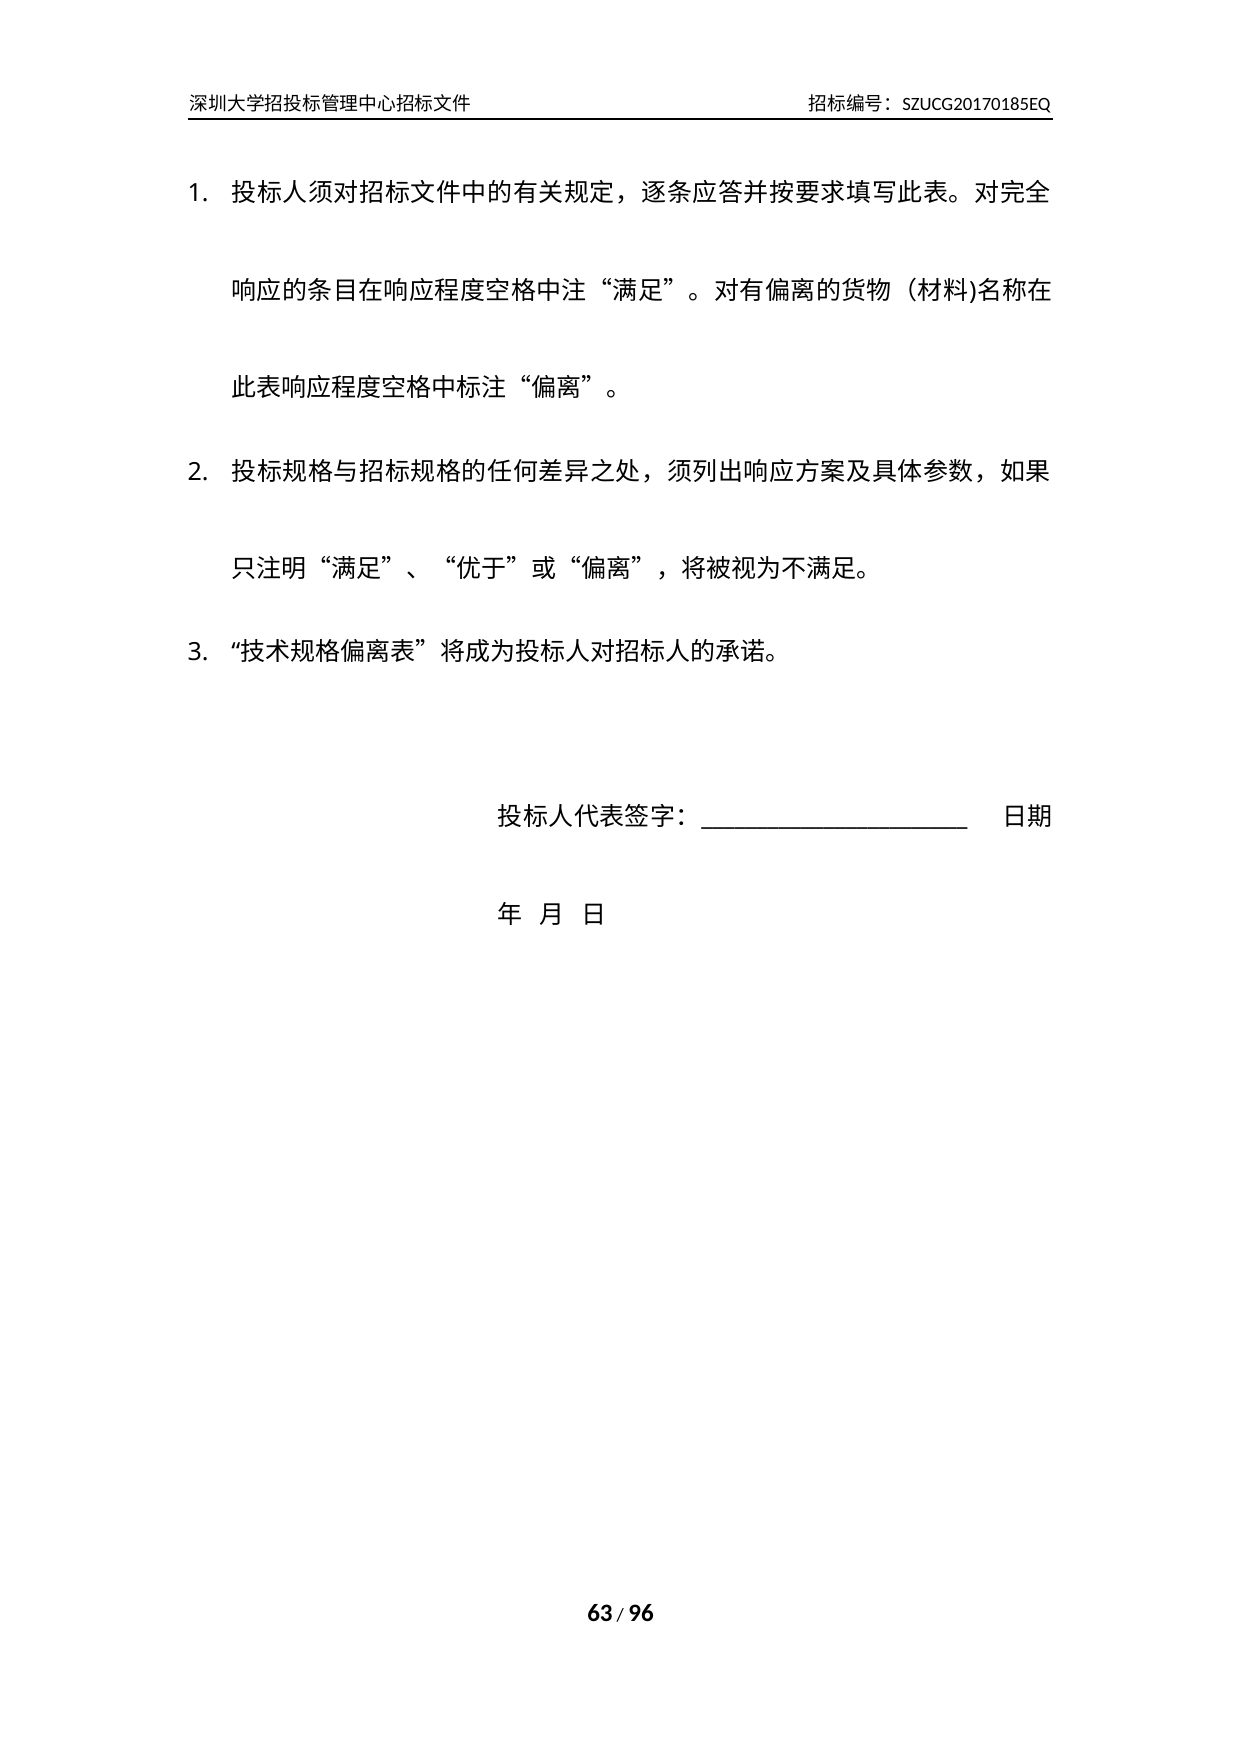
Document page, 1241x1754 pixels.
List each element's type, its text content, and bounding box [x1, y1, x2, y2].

text 投标人代表签字：________________________ 日期 年 月 日 [498, 782, 1053, 945]
list 投标规格与招标规格的任何差异之处，须列出响应方案及具体参数，如果只注明“满足”、“优于”或“偏离”，将被视为不满足。 [187, 437, 1053, 599]
list 投标人须对招标文件中的有关规定，逐条应答并按要求填写此表。对完全响应的条目在响应程度空格中注“满足”。对有偏离的货物（材料)名称在此表响应程度空格中标注“偏离”。 [187, 158, 1053, 418]
list “技术规格偏离表”将成为投标人对招标人的承诺。 [187, 617, 1053, 682]
